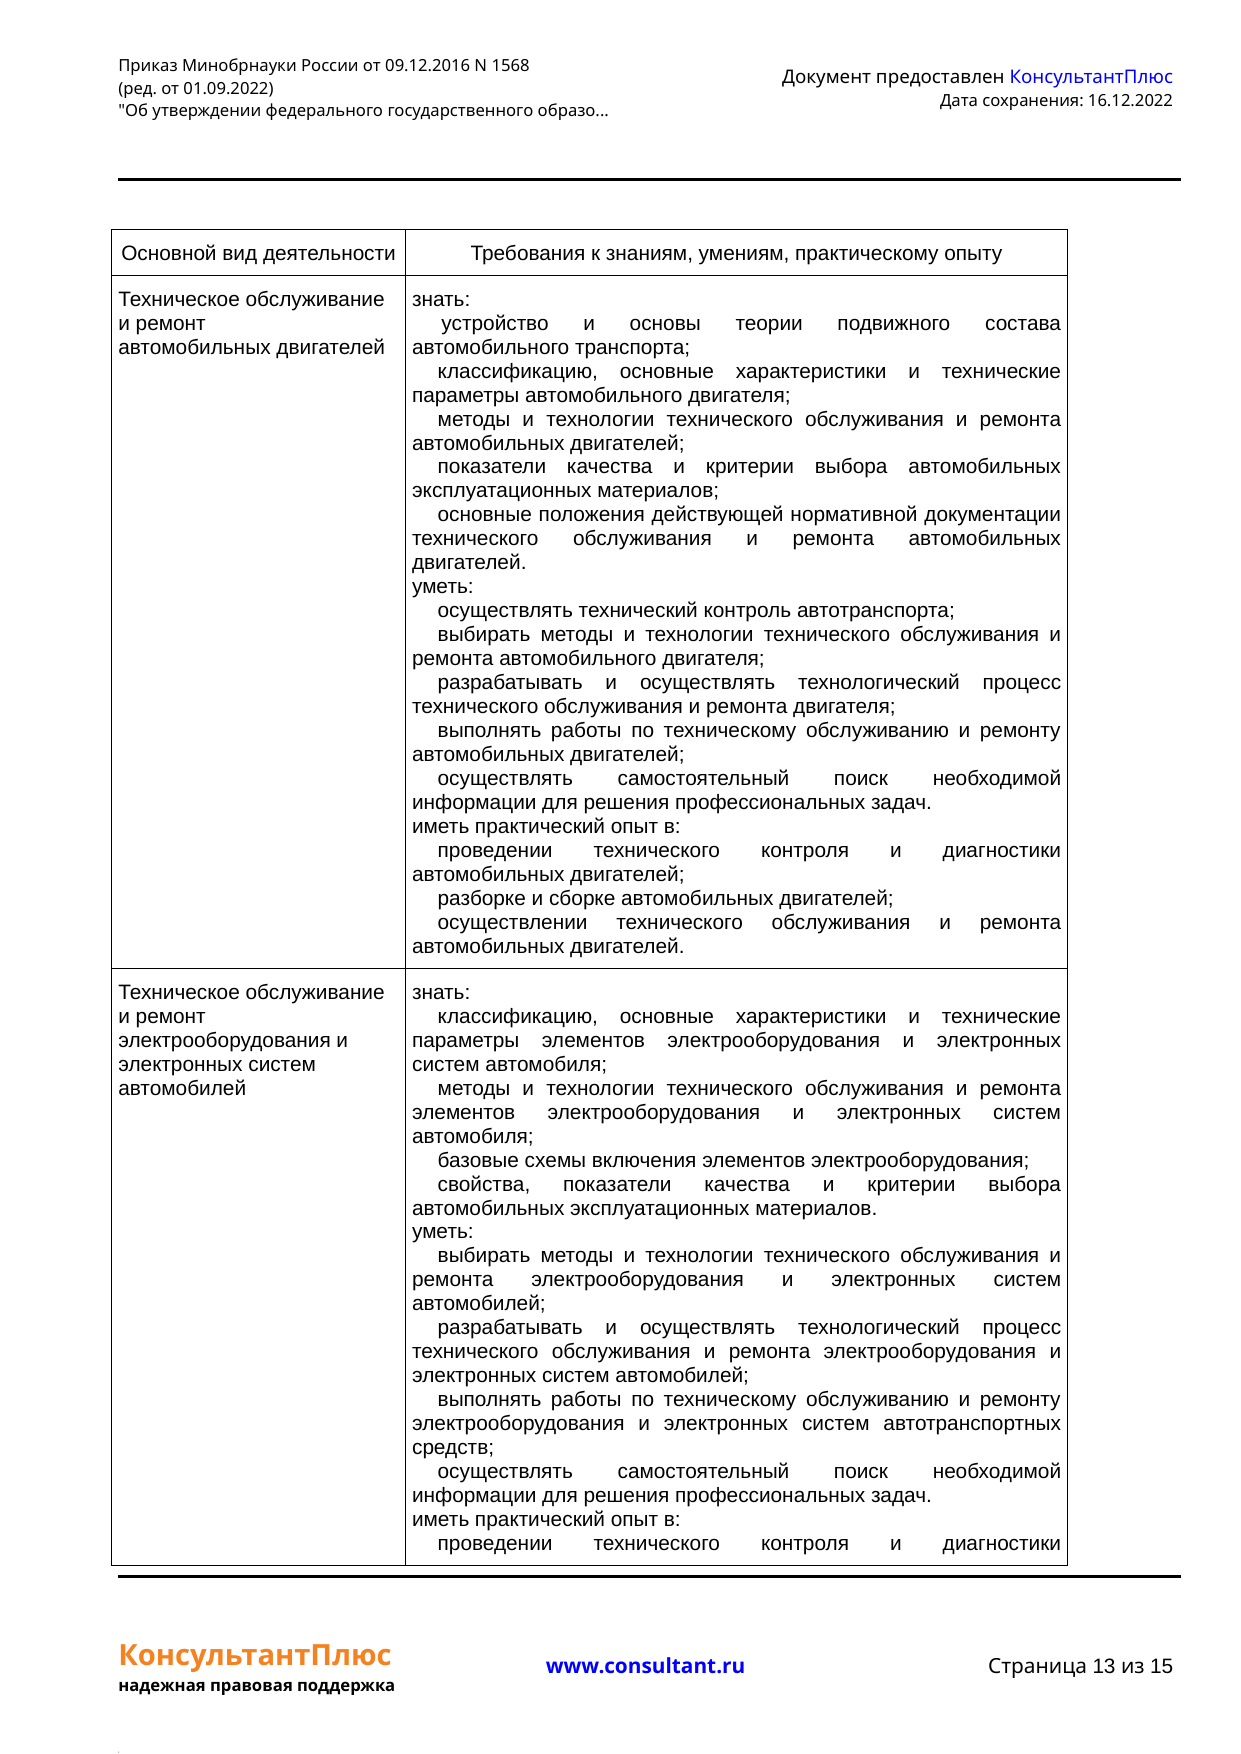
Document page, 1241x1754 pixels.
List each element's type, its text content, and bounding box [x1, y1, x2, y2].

table_cell Техническое обслуживание и ремонт автомобильных двигателей [112, 276, 405, 968]
table_header Требования к знаниям, умениям, практическому опыту [406, 230, 1067, 275]
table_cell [112, 969, 405, 1565]
table_cell знать: устройство и основы теории подвижного состава автомобильного транспорта; классификацию, основные характеристики и технические параметры автомобильного двигателя; методы и технологии технического обслуживания и ремонта автомобильных двигателей; показатели качества и критерии выбора автомобильных эксплуатационных материалов; основные положения действующей нормативной документации технического обслуживания и ремонта автомобильных двигателей. уметь: осуществлять технический контроль автотранспорта; выбирать методы и технологии технического обслуживания и ремонта автомобильного двигателя; разрабатывать и осуществлять технологический процесс технического обслуживания и ремонта двигателя; выполнять работы по техническому обслуживанию и ремонту автомобильных двигателей; осуществлять самостоятельный поиск необходимой информации для решения профессиональных задач. иметь практический опыт в: проведении технического контроля и диагностики автомобильных двигателей; разборке и сборке автомобильных двигателей; осуществлении технического обслуживания и ремонта автомобильных двигателей. [406, 276, 1067, 968]
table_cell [406, 969, 1067, 1565]
table_header Основной вид деятельности [112, 230, 405, 275]
